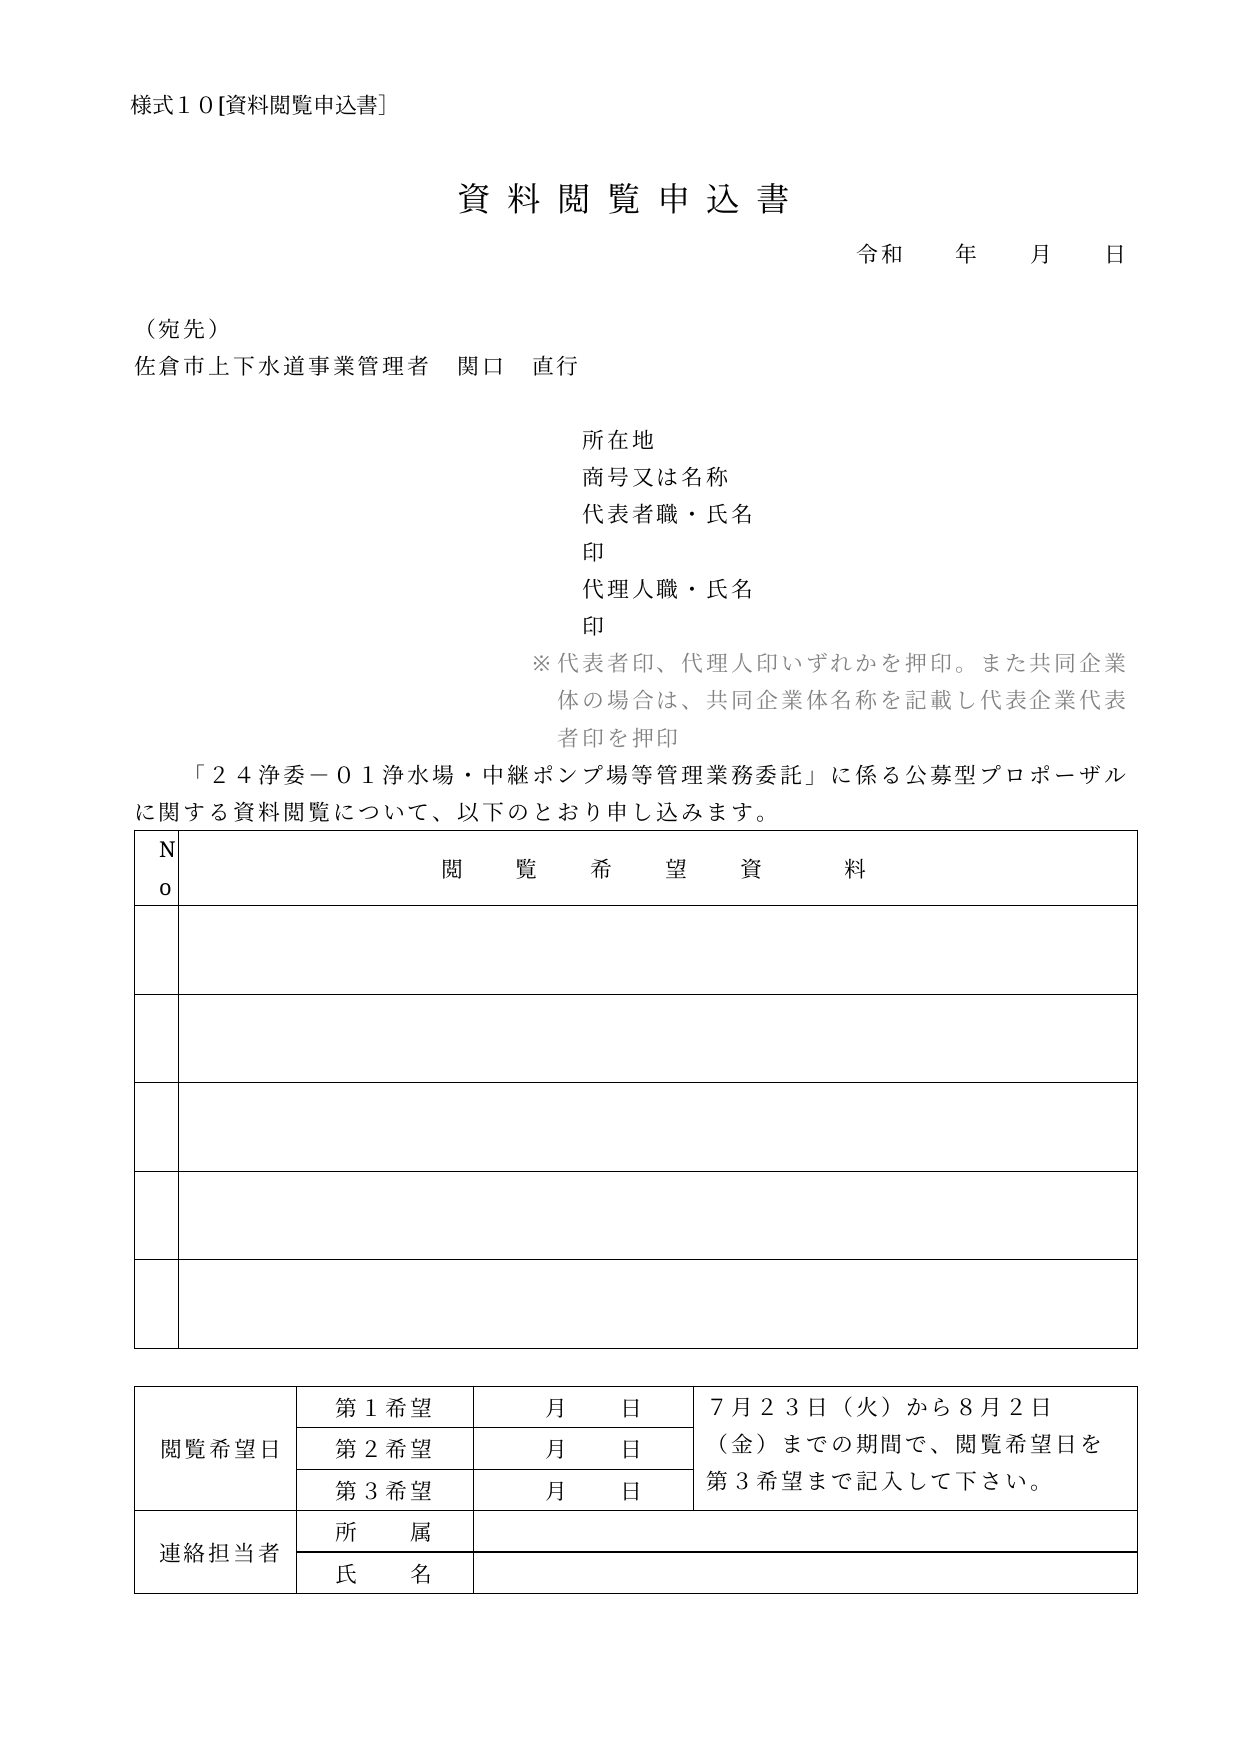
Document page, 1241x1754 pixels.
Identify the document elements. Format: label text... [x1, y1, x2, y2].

table_cell [179, 995, 1137, 1082]
text 佐倉市上下水道事業管理者 関口 直行 [134, 346, 1130, 383]
table_cell [179, 1260, 1137, 1348]
table_cell [474, 1553, 1137, 1593]
table_cell 第２希望 [297, 1428, 473, 1469]
text 資料閲覧申込書 [134, 160, 1130, 234]
text 代理人職・氏名 印 [561, 569, 1130, 644]
table_header 月 日 [474, 1387, 693, 1427]
text 代表者職・氏名 印 [561, 495, 1130, 569]
text ※代表者印、代理人印いずれかを押印。また共同企業体の場合は、共同企業体名称を記載し代表企業代表者印を押印 [529, 644, 1130, 755]
table_cell 連絡担当者 [135, 1511, 296, 1593]
table_cell [135, 995, 178, 1082]
table_cell 月 日 [474, 1470, 693, 1510]
table_header 閲覧希望資料 [179, 831, 1137, 905]
table_cell [135, 906, 178, 993]
text 商号又は名称 [561, 458, 1130, 495]
table_cell 所 属 [297, 1511, 473, 1551]
text 令和 年 月 日 [134, 234, 1130, 272]
table_cell [135, 1172, 178, 1259]
table_header 閲覧希望日 [135, 1387, 296, 1510]
text 所在地 [561, 421, 1130, 458]
table_cell [179, 1083, 1137, 1171]
table_header 第１希望 [297, 1387, 473, 1427]
table_cell 第３希望 [297, 1470, 473, 1510]
table_cell [474, 1511, 1137, 1551]
table_header ７月２３日（火）から８月２日（金）までの期間で、閲覧希望日を第３希望まで記入して下さい。 [694, 1387, 1137, 1510]
table_cell [135, 1260, 178, 1348]
table_cell 月 日 [474, 1428, 693, 1469]
table_cell [135, 1083, 178, 1171]
table_header No [135, 831, 178, 905]
table_cell [179, 1172, 1137, 1259]
text （宛先） [134, 309, 1130, 346]
table_cell 氏 名 [297, 1553, 473, 1593]
table_cell [179, 906, 1137, 993]
text 「２４浄委－０１浄水場・中継ポンプ場等管理業務委託」に係る公募型プロポーザルに関する資料閲覧について、以下のとおり申し込みます。 [134, 755, 1130, 829]
